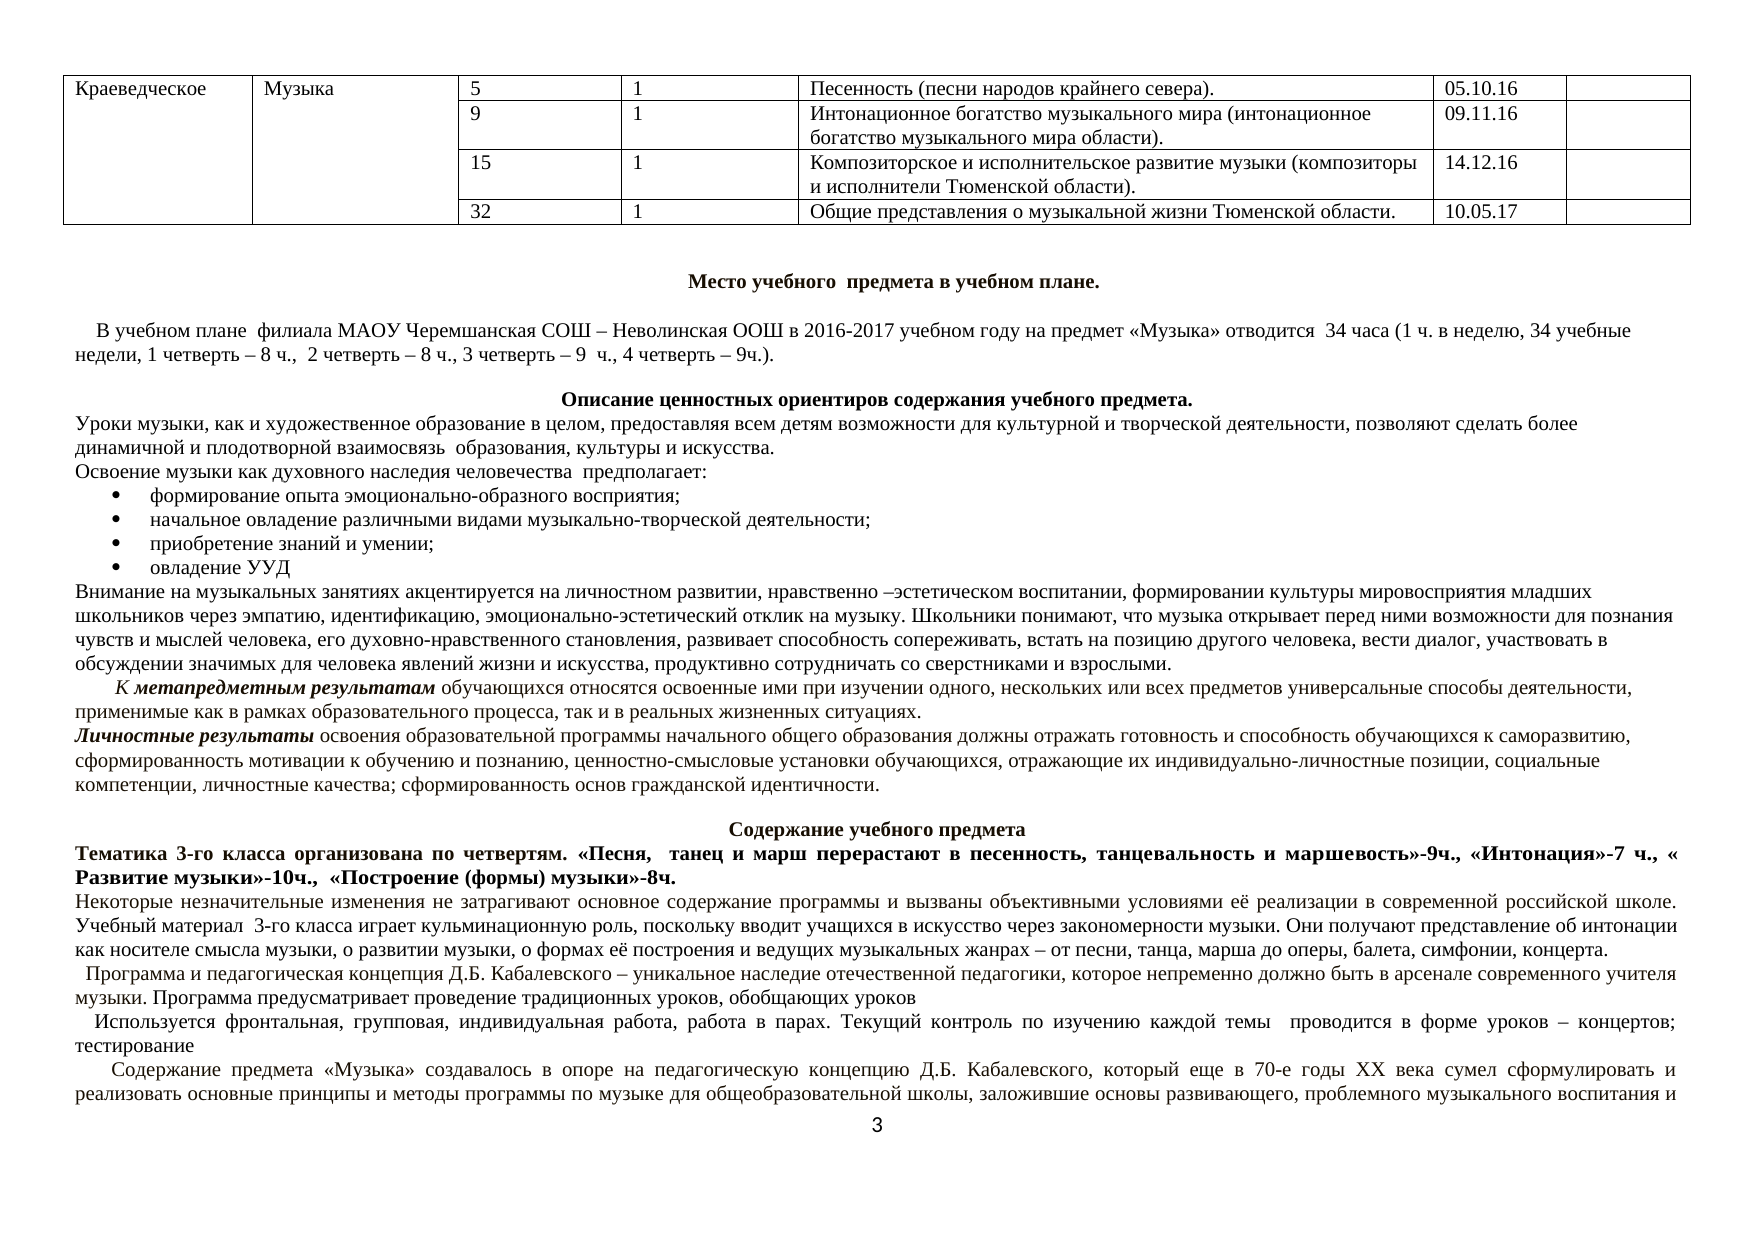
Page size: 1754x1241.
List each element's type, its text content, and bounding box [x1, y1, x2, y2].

table_cell Музыка [253, 76, 458, 223]
table_cell 1 [622, 150, 798, 198]
text Используется фронтальная, групповая, индивидуальная работа, работа в парах. Текущий контроль по изучению каждой темы проводится в форме уроков – концертов; тестирование [75, 1009, 1679, 1057]
text К метапредметным результатам обучающихся относятся освоенные ими при изучении одного, нескольких или всех предметов универсальные способы деятельности, применимые как в рамках образовательного процесса, так и в реальных жизненных ситуациях. [75, 675, 1679, 723]
table_cell [1567, 150, 1690, 198]
text Освоение музыки как духовного наследия человечества предполагает: [75, 459, 1679, 483]
text В учебном плане филиала МАОУ Черемшанская СОШ – Неволинская ООШ в 2016-2017 учебном году на предмет «Музыка» отводится 34 часа (1 ч. в неделю, 34 учебные недели, 1 четверть – 8 ч., 2 четверть – 8 ч., 3 четверть – 9 ч., 4 четверть – 9ч.). [75, 318, 1679, 366]
list формирование опыта эмоционально-образного восприятия; [112, 483, 1679, 507]
table_cell 05.10.16 [1434, 76, 1566, 100]
table_cell 15 [459, 150, 621, 198]
table_cell 32 [459, 200, 621, 223]
text Содержание учебного предмета [75, 816, 1679, 841]
table_cell Интонационное богатство музыкального мира (интонационное богатство музыкального мира области). [799, 101, 1433, 149]
text Внимание на музыкальных занятиях акцентируется на личностном развитии, нравственно –эстетическом воспитании, формировании культуры мировосприятия младших школьников через эмпатию, идентификацию, эмоционально-эстетический отклик на музыку. Школьники понимают, что музыка открывает перед ними возможности для познания чувств и мыслей человека, его духовно-нравственного становления, развивает способность сопереживать, встать на позицию другого человека, вести диалог, участвовать в обсуждении значимых для человека явлений жизни и искусства, продуктивно сотрудничать со сверстниками и взрослыми. [75, 579, 1679, 675]
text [75, 1057, 1679, 1105]
table_cell [1567, 76, 1690, 100]
text Тематика 3-го класса организована по четвертям. «Песня, танец и марш перерастают в песенность, танцевальность и маршевость»-9ч., «Интонация»-7 ч., « Развитие музыки»-10ч., «Построение (формы) музыки»-8ч. [75, 841, 1679, 889]
table_cell Краеведческое [64, 76, 252, 223]
table_cell 1 [622, 101, 798, 149]
table_cell 1 [622, 76, 798, 100]
list овладение УУД [112, 555, 1679, 579]
text Место учебного предмета в учебном плане. [75, 269, 1679, 293]
table_cell Общие представления о музыкальной жизни Тюменской области. [799, 200, 1433, 223]
text Программа и педагогическая концепция Д.Б. Кабалевского – уникальное наследие отечественной педагогики, которое непременно должно быть в арсенале современного учителя музыки. Программа предусматривает проведение традиционных уроков, обобщающих уроков [75, 961, 1679, 1009]
table_cell 10.05.17 [1434, 200, 1566, 223]
table_cell 9 [459, 101, 621, 149]
table_cell 1 [622, 200, 798, 223]
list приобретение знаний и умении; [112, 531, 1679, 555]
table_cell [1567, 200, 1690, 223]
text Описание ценностных ориентиров содержания учебного предмета. [75, 387, 1679, 411]
table_cell 09.11.16 [1434, 101, 1566, 149]
table_cell Композиторское и исполнительское развитие музыки (композиторы и исполнители Тюменской области). [799, 150, 1433, 198]
text Личностные результаты освоения образовательной программы начального общего образования должны отражать готовность и способность обучающихся к саморазвитию, сформированность мотивации к обучению и познанию, ценностно-смысловые установки обучающихся, отражающие их индивидуально-личностные позиции, социальные компетенции, личностные качества; сформированность основ гражданской идентичности. [75, 723, 1679, 796]
table_cell [1567, 101, 1690, 149]
table_cell 5 [459, 76, 621, 100]
table_cell Песенность (песни народов крайнего севера). [799, 76, 1433, 100]
list начальное овладение различными видами музыкально-творческой деятельности; [112, 507, 1679, 531]
text Уроки музыки, как и художественное образование в целом, предоставляя всем детям возможности для культурной и творческой деятельности, позволяют сделать более динамичной и плодотворной взаимосвязь образования, культуры и искусства. [75, 411, 1679, 459]
text Некоторые незначительные изменения не затрагивают основное содержание программы и вызваны объективными условиями её реализации в современной российской школе. Учебный материал 3-го класса играет кульминационную роль, поскольку вводит учащихся в искусство через закономерности музыки. Они получают представление об интонации как носителе смысла музыки, о развитии музыки, о формах её построения и ведущих музыкальных жанрах – от песни, танца, марша до оперы, балета, симфонии, концерта. [75, 889, 1679, 961]
table_cell 14.12.16 [1434, 150, 1566, 198]
